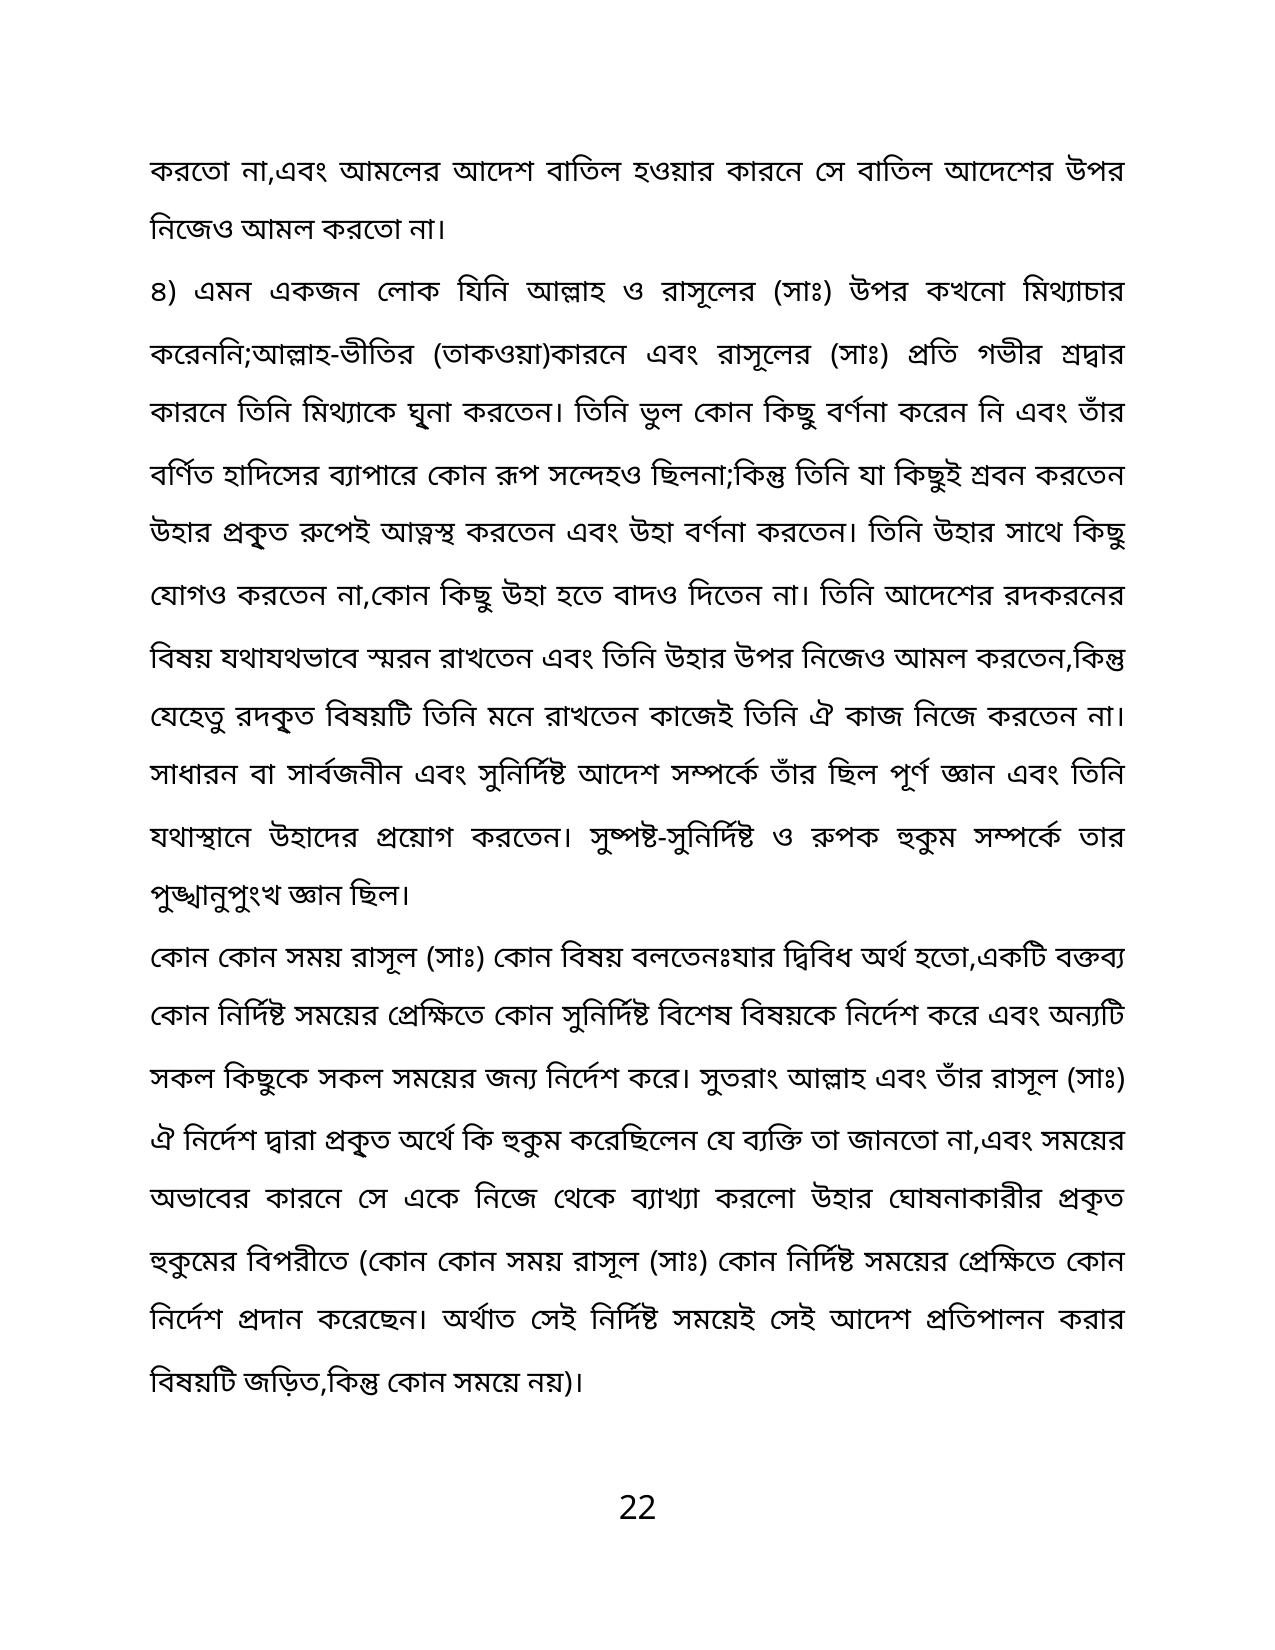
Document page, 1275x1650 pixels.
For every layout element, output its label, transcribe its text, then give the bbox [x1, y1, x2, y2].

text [150, 150, 1125, 251]
text কোন কোন সময় রাসূল (সাঃ) কোন বিষয় বলতেনঃযার দ্বিবিধ অর্থ হতো,একটি বক্তব্য কোন নির্দিষ্ট সময়ের প্রেক্ষিতে কোন সুনির্দিষ্ট বিশেষ বিষয়কে নির্দেশ করে এবং অন্যটি সকল কিছুকে সকল সময়ের জন্য নির্দেশ করে। সুতরাং আল্লাহ এবং তাঁর রাসূল (সাঃ) ঐ নির্দেশ দ্বারা প্রকৃ্ত অর্থে কি হুকুম করেছিলেন যে ব্যক্তি তা জানতো না,এবং সময়ের অভাবের কারনে সে একে নিজে থেকে ব্যাখ্যা করলো উহার ঘোষনাকারীর প্রকৃত হুকুমের বিপরীতে (কোন কোন সময় রাসূল (সাঃ) কোন নির্দিষ্ট সময়ের প্রেক্ষিতে কোন নির্দেশ প্রদান করেছেন। অর্থাত সেই নির্দিষ্ট সময়েই সেই আদেশ প্রতিপালন করার বিষয়টি জড়িত,কিন্তু কোন সময়ে নয়)। [150, 936, 1125, 1404]
text ৪) এমন একজন লোক যিনি আল্লাহ ও রাসূলের (সাঃ) উপর কখনো মিথ্যাচার করেননি;আল্লাহ-ভীতির (তাকওয়া)কারনে এবং রাসূলের (সাঃ) প্রতি গভীর শ্রদ্বার কারনে তিনি মিথ্যাকে ঘৃ্না করতেন। তিনি ভুল কোন কিছু বর্ণনা করেন নি এবং তাঁর বর্ণিত হাদিসের ব্যাপারে কোন রূপ সন্দেহও ছিলনা;কিন্তু তিনি যা কিছুই শ্রবন করতেন উহার প্রকৃ্ত রুপেই আত্নস্থ করতেন এবং উহা বর্ণনা করতেন। তিনি উহার সাথে কিছু যোগও করতেন না,কোন কিছু উহা হতে বাদও দিতেন না। তিনি আদেশের রদকরনের বিষয় যথাযথভাবে স্মরন রাখতেন এবং তিনি উহার উপর নিজেও আমল করতেন,কিন্তু যেহেতু রদকৃ্ত বিষয়টি তিনি মনে রাখতেন কাজেই তিনি ঐ কাজ নিজে করতেন না। সাধারন বা সার্বজনীন এবং সুনির্দিষ্ট আদেশ সম্পর্কে তাঁর ছিল পূর্ণ জ্ঞান এবং তিনি যথাস্থানে উহাদের প্রয়োগ করতেন। সুষ্পষ্ট-সুনির্দিষ্ট ও রুপক হুকুম সম্পর্কে তার পুঙ্খানুপুংখ জ্ঞান ছিল। [150, 270, 1125, 917]
